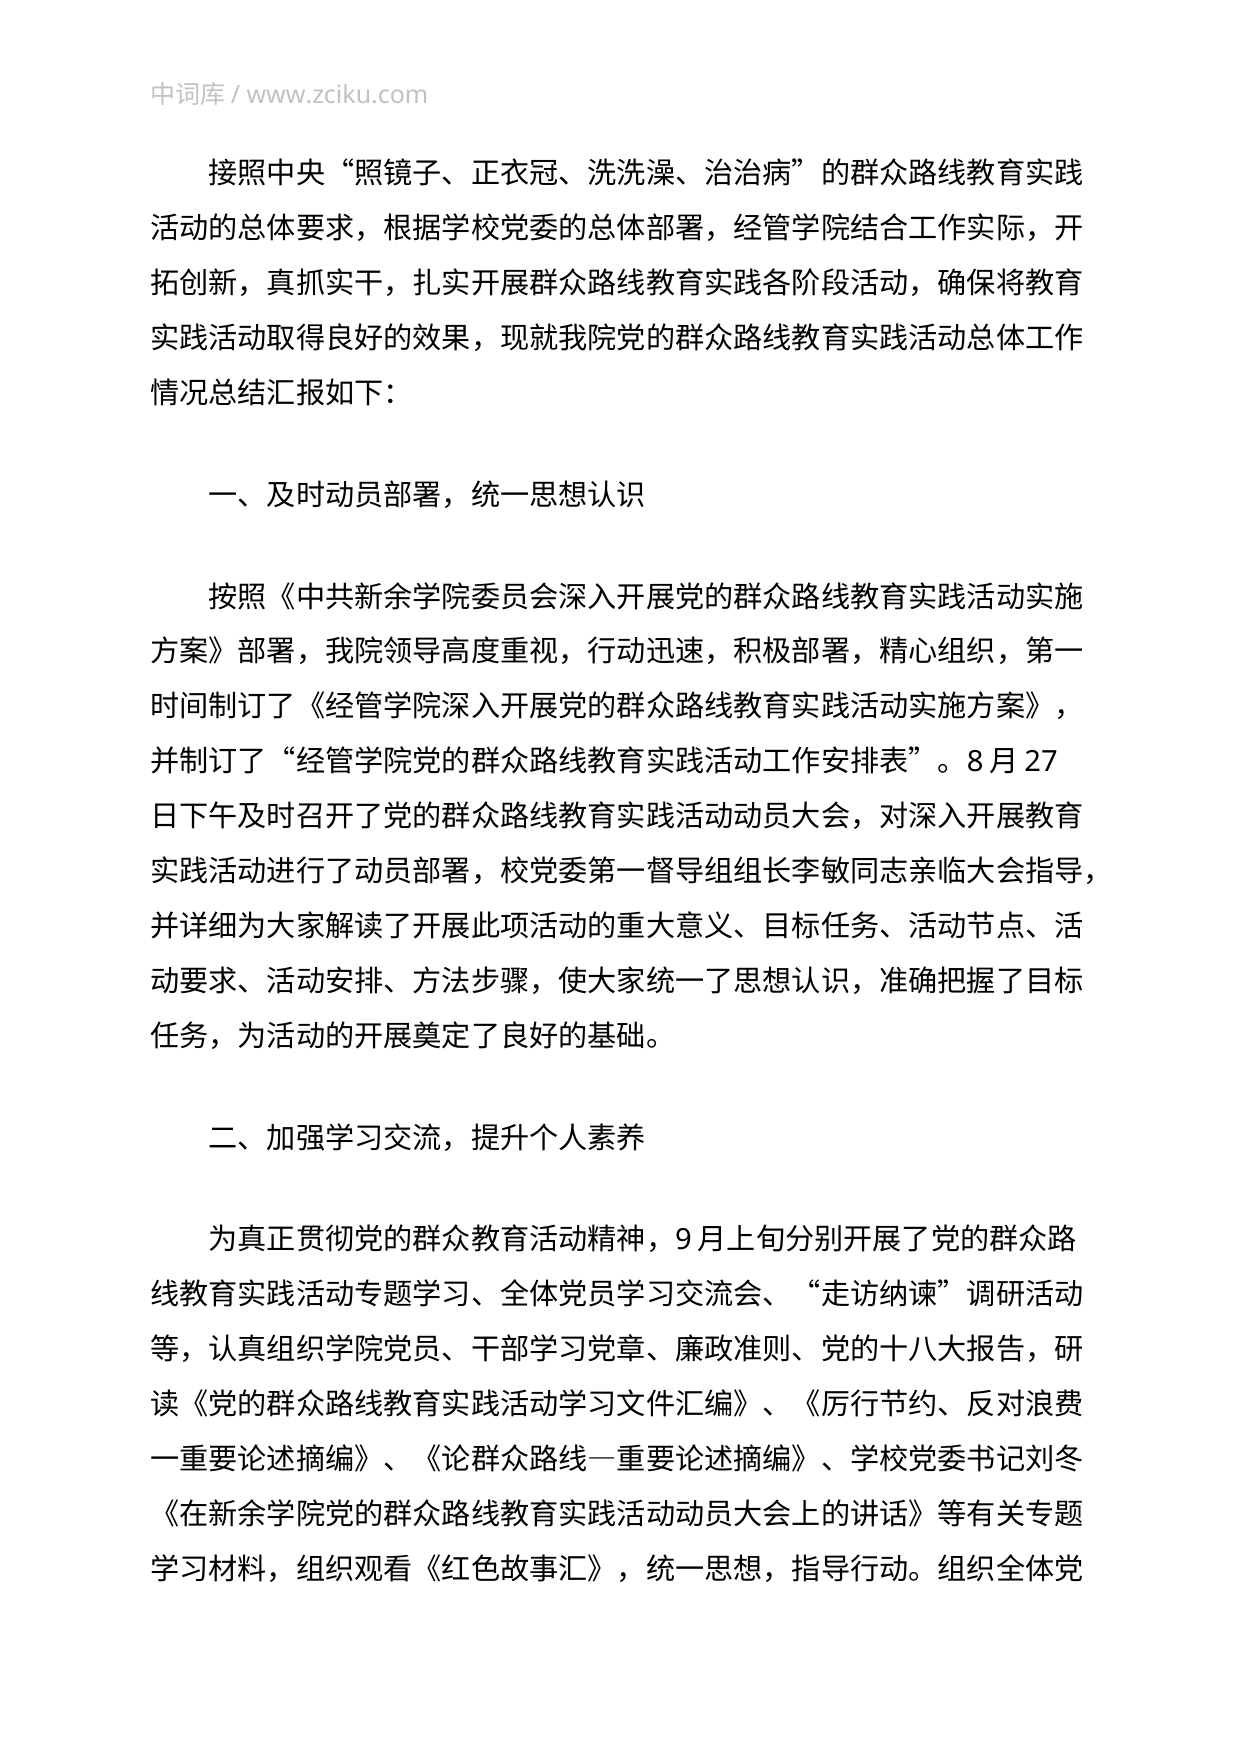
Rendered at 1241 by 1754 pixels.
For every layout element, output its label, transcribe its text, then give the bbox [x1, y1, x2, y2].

text 按照《中共新余学院委员会深入开展党的群众路线教育实践活动实施方案》部署，我院领导高度重视，行动迅速，积极部署，精心组织，第一时间制订了《经管学院深入开展党的群众路线教育实践活动实施方案》，并制订了“经管学院党的群众路线教育实践活动工作安排表”。8月27日下午及时召开了党的群众路线教育实践活动动员大会，对深入开展教育实践活动进行了动员部署，校党委第一督导组组长李敏同志亲临大会指导，并详细为大家解读了开展此项活动的重大意义、目标任务、活动节点、活动要求、活动安排、方法步骤，使大家统一了思想认识，准确把握了目标任务，为活动的开展奠定了良好的基础。 [150, 573, 1090, 1055]
text 一、及时动员部署，统一思想认识 [150, 471, 1090, 514]
text 接照中央“照镜子、正衣冠、洗洗澡、治治病”的群众路线教育实践活动的总体要求，根据学校党委的总体部署，经管学院结合工作实际，开拓创新，真抓实干，扎实开展群众路线教育实践各阶段活动，确保将教育实践活动取得良好的效果，现就我院党的群众路线教育实践活动总体工作情况总结汇报如下： [150, 150, 1090, 412]
text 二、加强学习交流，提升个人素养 [150, 1114, 1090, 1156]
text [150, 1216, 1090, 1588]
